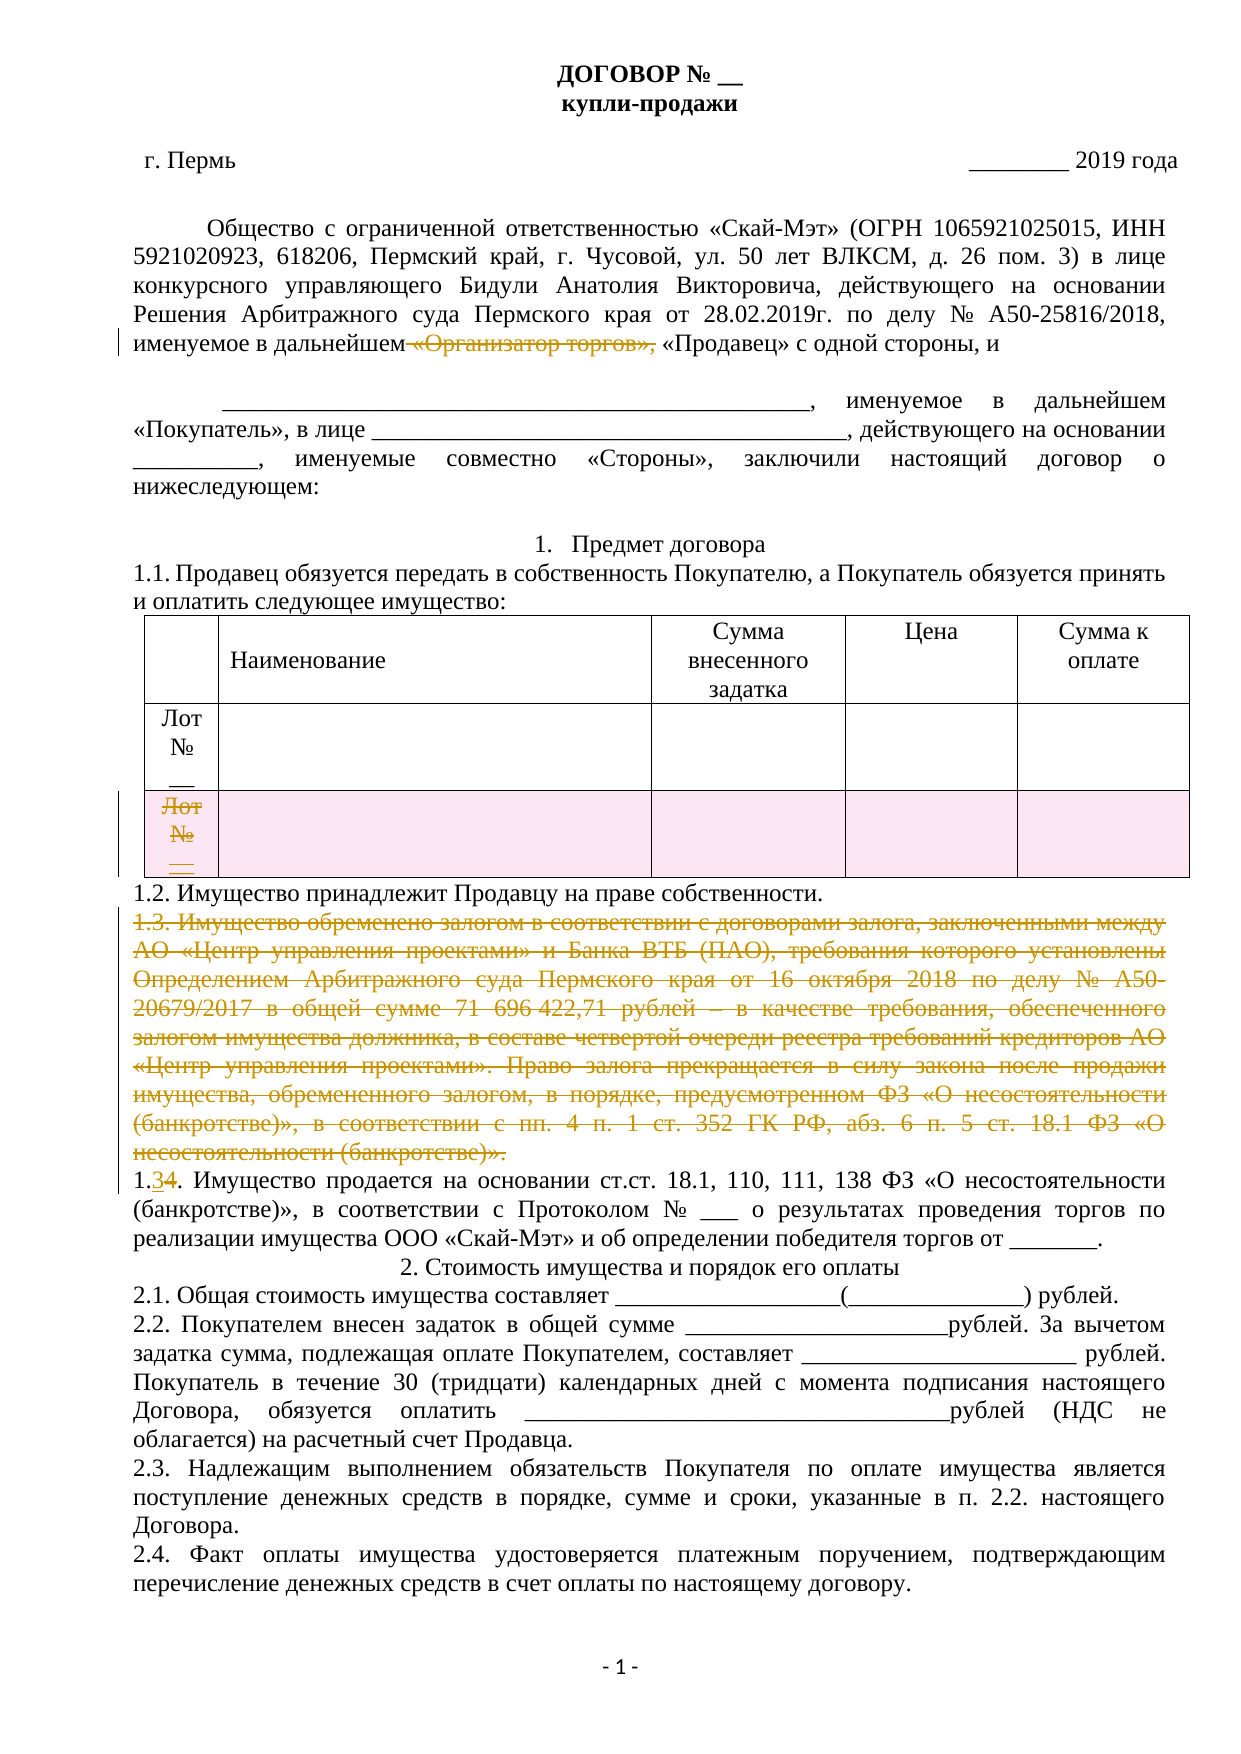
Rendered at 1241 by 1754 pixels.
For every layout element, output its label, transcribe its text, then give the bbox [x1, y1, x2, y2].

list Продавец обязуется передать в собственность Покупателю, а Покупатель обязуется принять и оплатить следующее имущество: [133, 558, 1167, 615]
table_header Цена [846, 616, 1017, 702]
table_header [145, 616, 218, 702]
text 2. Стоимость имущества и порядок его оплаты [133, 1252, 1167, 1281]
text 2.2. Покупателем внесен задаток в общей сумме _____________________рублей. За вычетом задатка сумма, подлежащая оплате Покупателем, составляет ______________________ рублей. Покупатель в течение 30 (тридцати) календарных дней с момента подписания настоящего Договора, обязуется оплатить __________________________________рублей (НДС не облагается) на расчетный счет Продавца. [133, 1309, 1167, 1453]
text 2.3. Надлежащим выполнением обязательств Покупателя по оплате имущества является поступление денежных средств в порядке, сумме и сроки, указанные в п. 2.2. настоящего Договора. [133, 1453, 1167, 1539]
text 1.2. Имущество принадлежит Продавцу на праве собственности. [133, 878, 1167, 907]
table_header Сумма к оплате [1018, 616, 1189, 702]
text купли-продажи [133, 88, 1167, 117]
table_cell Лот № __ [145, 704, 218, 790]
table_cell [1018, 704, 1189, 790]
text 2.1. Общая стоимость имущества составляет __________________(______________) рублей. [133, 1281, 1167, 1309]
table_header г. Пермь [133, 145, 273, 184]
table_cell [846, 704, 1017, 790]
text 2.4. Факт оплаты имущества удостоверяется платежным поручением, подтверждающим перечисление денежных средств в счет оплаты по настоящему договору. [133, 1539, 1167, 1597]
table_cell [652, 704, 845, 790]
table_header ________ 2019 года [274, 145, 1189, 184]
table_header Сумма внесенного задатка [652, 616, 845, 702]
list Предмет договора [133, 529, 1167, 558]
text _______________________________________________, именуемое в дальнейшем «Покупатель», в лице ______________________________________, действующего на основании __________, именуемые совместно «Стороны», заключили настоящий договор о нижеследующем: [133, 385, 1167, 500]
table_cell [219, 704, 651, 790]
text Общество с ограниченной ответственностью «Скай-Мэт» (ОГРН 1065921025015, ИНН 5921020923, 618206, Пермский край, г. Чусовой, ул. 50 лет ВЛКСМ, д. 26 пом. 3) в лице конкурсного управляющего Бидули Анатолия Викторовича, действующего на основании Решения Арбитражного суда Пермского края от 28.02.2019г. по делу № А50-25816/2018, именуемое в дальнейшем «Продавец» с одной стороны, и [133, 213, 1167, 356]
table_header Наименование [219, 616, 651, 702]
text 1.. Имущество продается на основании ст.ст. 18.1, 110, 111, 138 ФЗ «О несостоятельности (банкротстве)», в соответствии с Протоколом № ___ о результатах проведения торгов по реализации имущества ООО «Скай-Мэт» и об определении победителя торгов от _______. [133, 1166, 1167, 1252]
text ДОГОВОР № __ [133, 59, 1167, 88]
